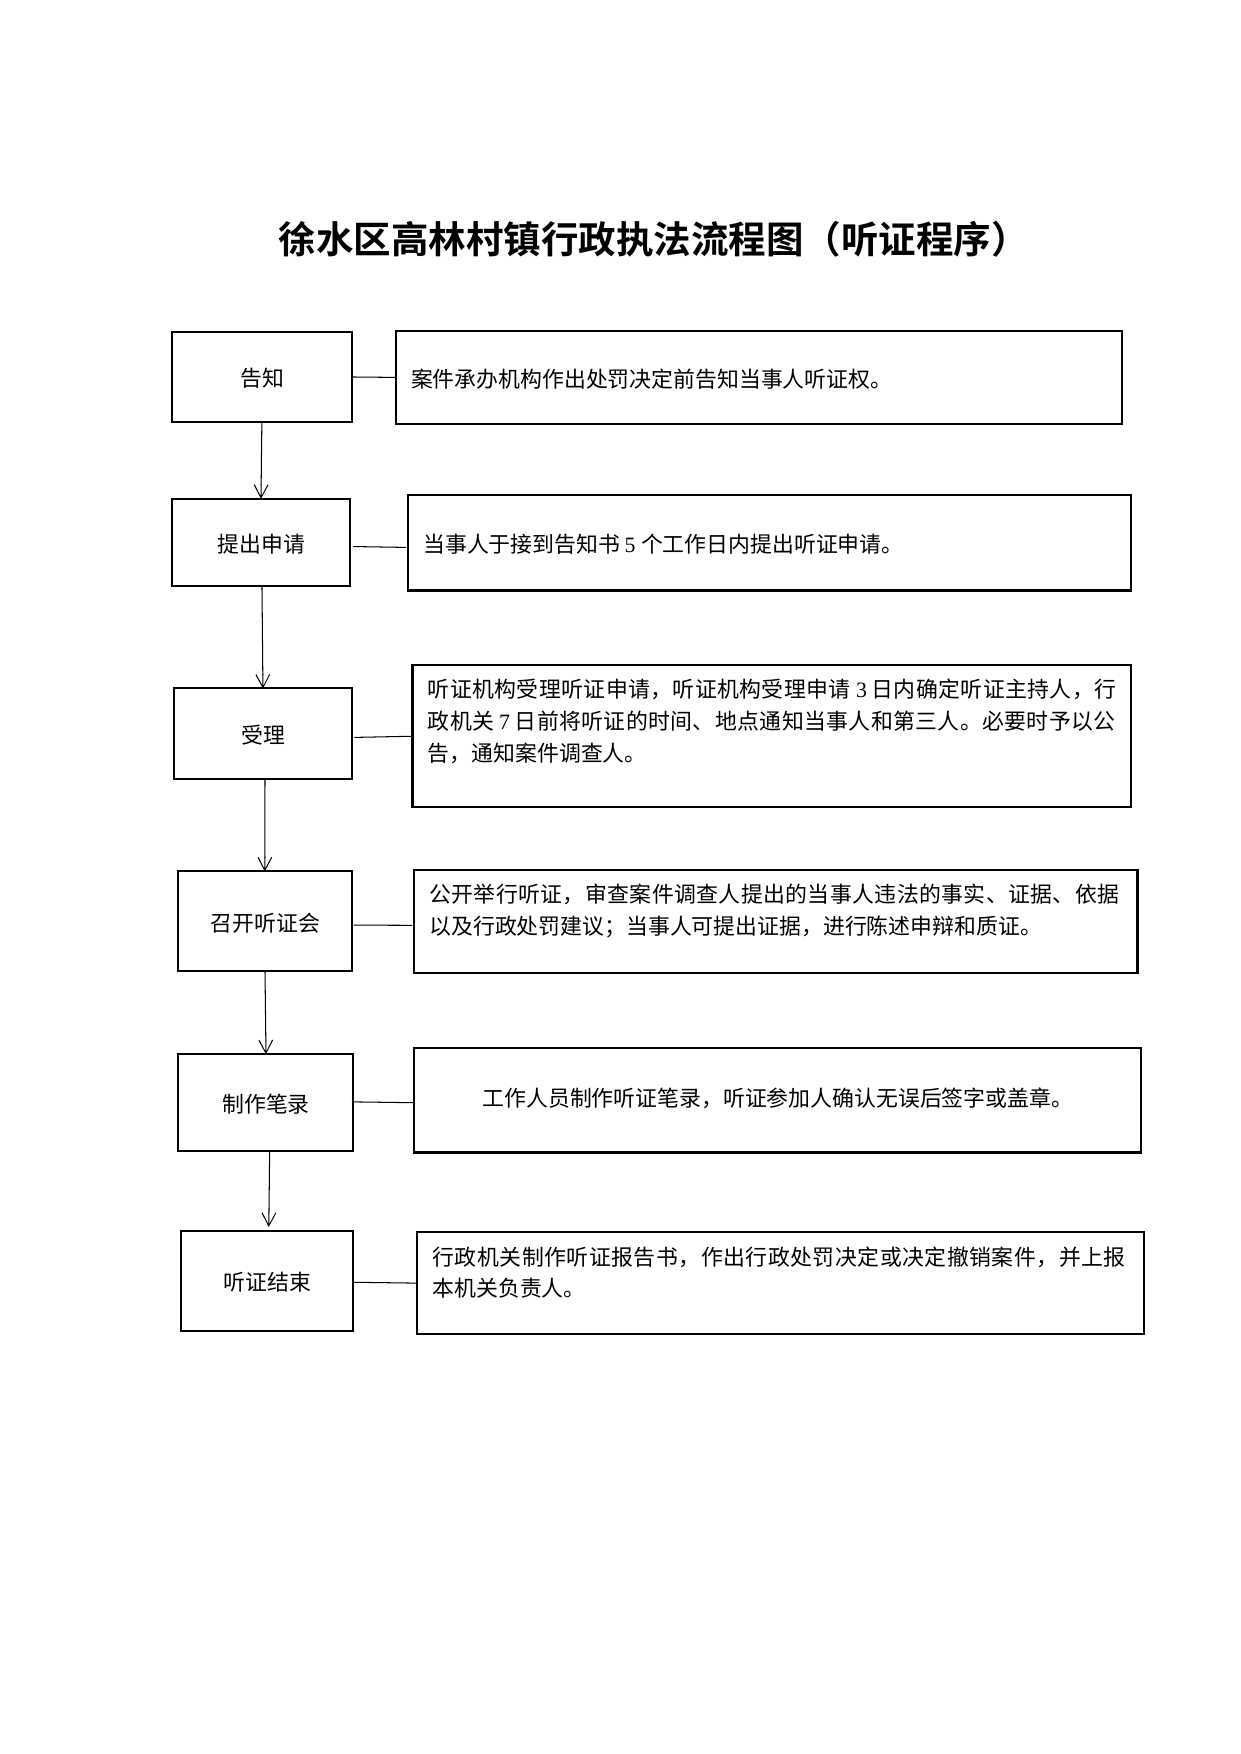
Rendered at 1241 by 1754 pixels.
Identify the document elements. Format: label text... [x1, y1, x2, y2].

text 徐水区高林村镇行政执法流程图（听证程序） [165, 204, 1087, 270]
